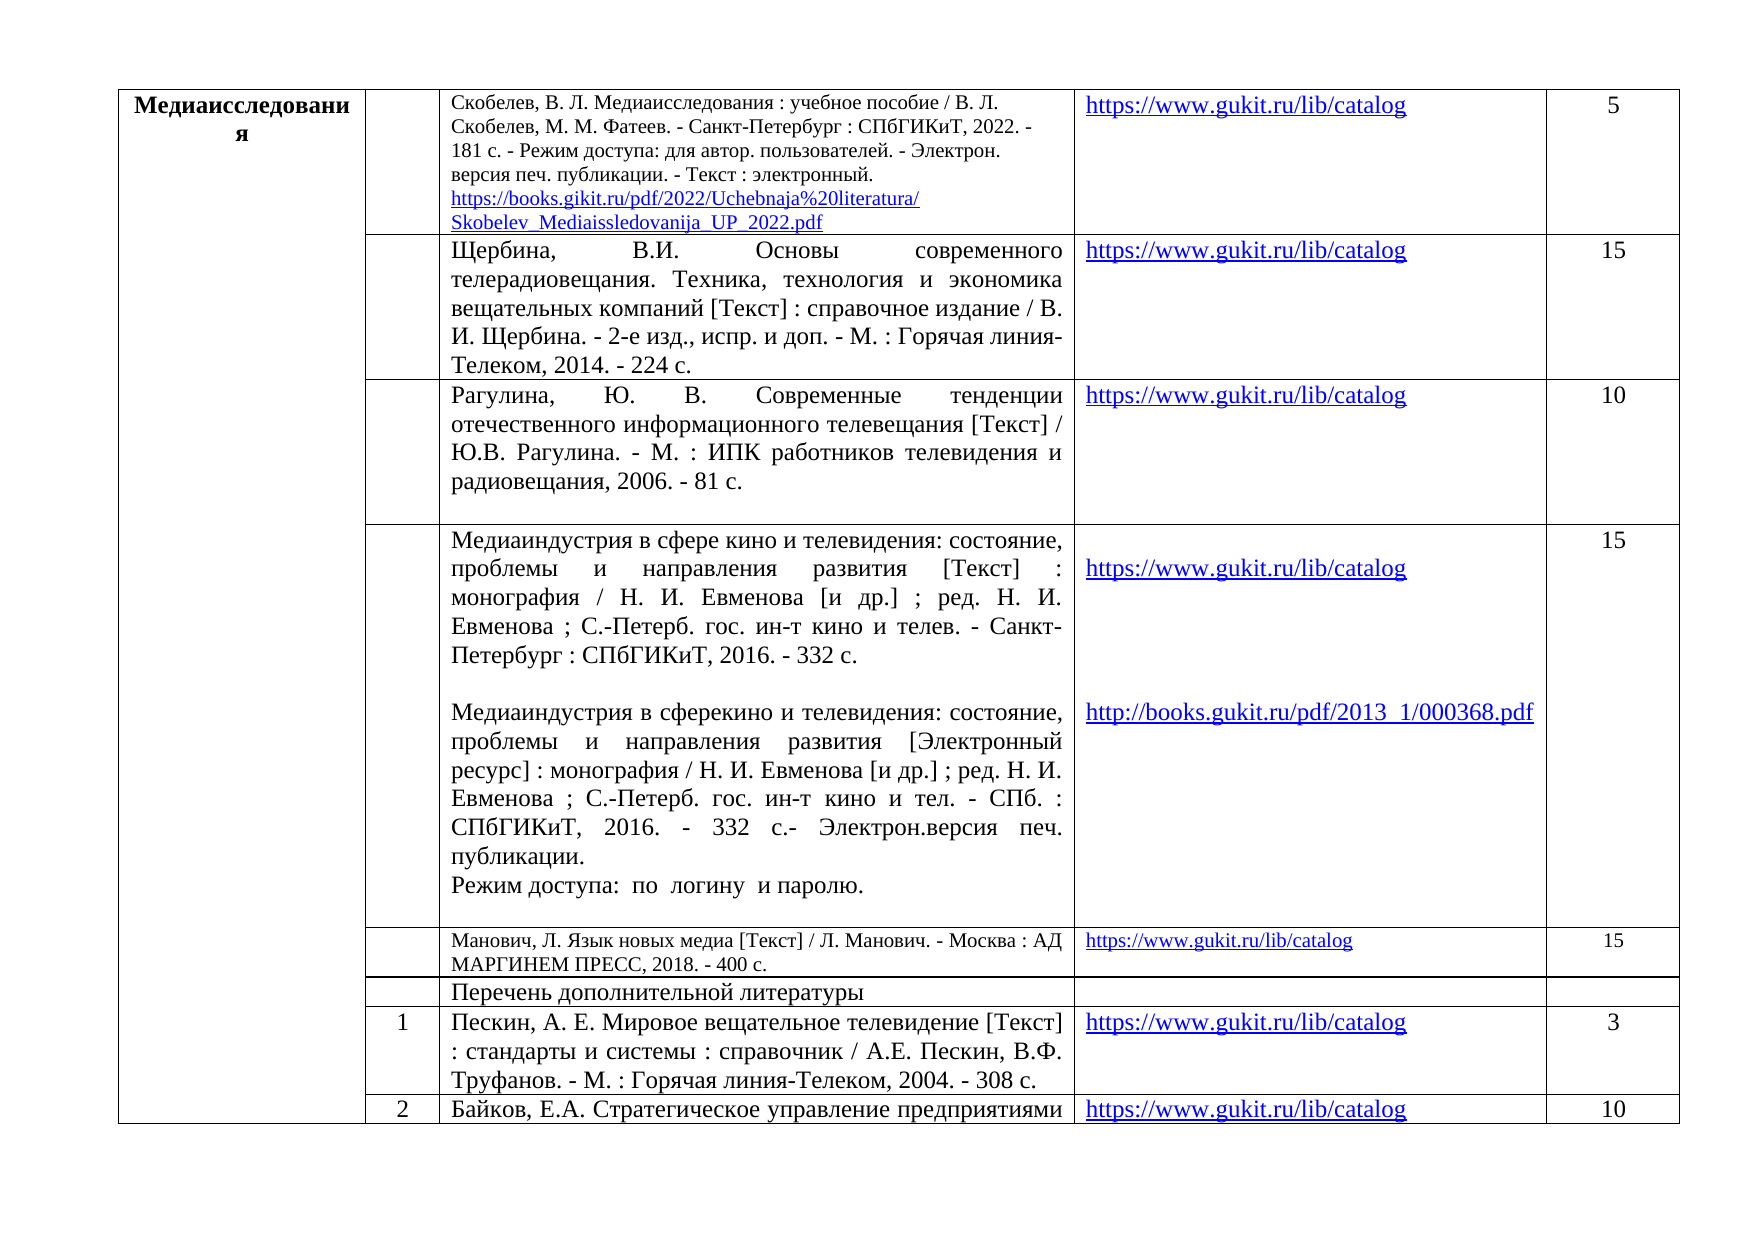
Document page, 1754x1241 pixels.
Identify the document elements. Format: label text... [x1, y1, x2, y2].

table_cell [440, 1095, 1074, 1123]
table_cell Скобелев, В. Л. Медиаисследования : учебное пособие / В. Л. Скобелев, М. М. Фатеев. - Санкт-Петербург : СПбГИКиТ, 2022. - 181 с. - Режим доступа: для автор. пользователей. - Электрон. версия печ. публикации. - Текст : электронный. https://books.gikit.ru/pdf/2022/Uchebnaja%20literatura/Skobelev_Mediaissledovanija_UP_2022.pdf [440, 90, 1074, 234]
table_cell Манович, Л. Язык новых медиа [Текст] / Л. Манович. - Москва : АД МАРГИНЕМ ПРЕСС, 2018. - 400 с. [440, 928, 1074, 976]
table_cell 15 [1547, 525, 1679, 927]
table_cell https://www.gukit.ru/lib/catalog [1075, 1007, 1546, 1093]
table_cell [119, 90, 365, 1123]
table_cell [1075, 1095, 1546, 1123]
table_cell [366, 235, 439, 379]
table_cell 5 [1547, 90, 1679, 234]
table_cell https://www.gukit.ru/lib/catalog [1075, 928, 1546, 976]
table_cell 15 [1547, 928, 1679, 976]
table_cell 2 [366, 1095, 439, 1123]
table_cell [366, 525, 439, 927]
table_cell Рагулина, Ю. В. Современные тенденции отечественного информационного телевещания [Текст] / Ю.В. Рагулина. - М. : ИПК работников телевидения и радиовещания, 2006. - 81 с. [440, 380, 1074, 524]
table_cell [1547, 978, 1679, 1006]
table_cell 3 [1547, 1007, 1679, 1093]
table_cell https://www.gukit.ru/lib/catalog http://books.gukit.ru/pdf/2013_1/000368.pdf [1075, 525, 1546, 927]
table_cell [366, 380, 439, 524]
table_cell https://www.gukit.ru/lib/catalog [1075, 90, 1546, 234]
table_cell [1075, 978, 1546, 1006]
table_cell 10 [1547, 380, 1679, 524]
table_cell [366, 928, 439, 976]
table_cell Щербина, В.И. Основы современного телерадиовещания. Техника, технология и экономика вещательных компаний [Текст] : справочное издание / В. И. Щербина. - 2-е изд., испр. и доп. - М. : Горячая линия-Телеком, 2014. - 224 с. [440, 235, 1074, 379]
table_cell [366, 978, 439, 1006]
table_cell Медиаиндустрия в сфере кино и телевидения: состояние, проблемы и направления развития [Текст] : монография / Н. И. Евменова [и др.] ; ред. Н. И. Евменова ; С.-Петерб. гос. ин-т кино и телев. - Санкт-Петербург : СПбГИКиТ, 2016. - 332 с. Медиаиндустрия в сферекино и телевидения: состояние, проблемы и направления развития [Электронный ресурс] : монография / Н. И. Евменова [и др.] ; ред. Н. И. Евменова ; С.-Петерб. гос. ин-т кино и тел. - СПб. : СПбГИКиТ, 2016. - 332 с.- Электрон.версия печ. публикации. Режим доступа: по логину и паролю. [440, 525, 1074, 927]
table_cell 10 [1547, 1095, 1679, 1123]
table_cell Перечень дополнительной литературы [440, 978, 1074, 1006]
table_cell 1 [366, 1007, 439, 1093]
table_cell Пескин, А. Е. Мировое вещательное телевидение [Текст] : стандарты и системы : справочник / А.Е. Пескин, В.Ф. Труфанов. - М. : Горячая линия-Телеком, 2004. - 308 с. [440, 1007, 1074, 1093]
table_cell [366, 90, 439, 234]
table_cell https://www.gukit.ru/lib/catalog [1075, 235, 1546, 379]
table_cell https://www.gukit.ru/lib/catalog [1075, 380, 1546, 524]
table_cell 15 [1547, 235, 1679, 379]
